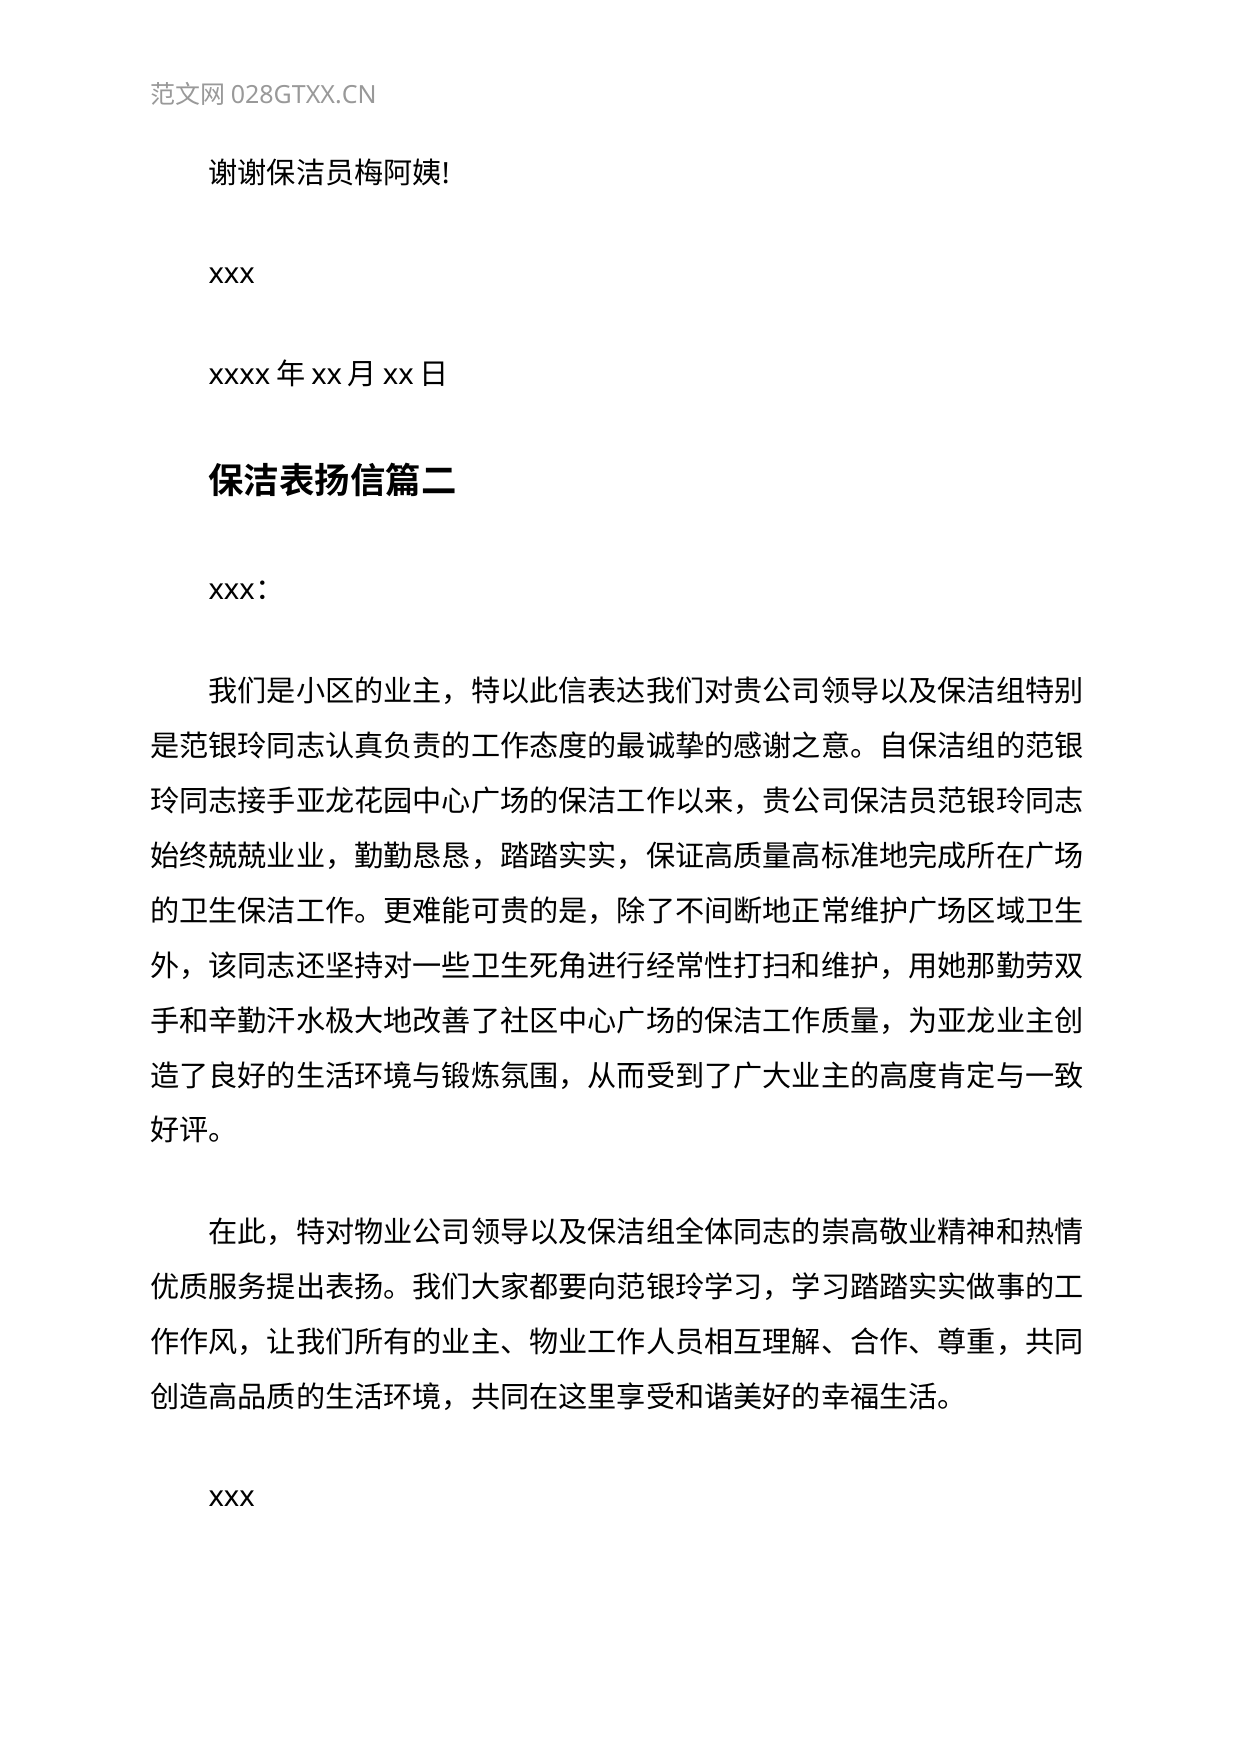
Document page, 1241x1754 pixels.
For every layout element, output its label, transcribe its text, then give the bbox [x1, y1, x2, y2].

text xxxx年xx月xx日 [150, 350, 1090, 393]
text xxx [150, 1475, 1090, 1515]
text 谢谢保洁员梅阿姨! [150, 150, 1090, 192]
text xxx： [150, 566, 1090, 608]
text 在此，特对物业公司领导以及保洁组全体同志的崇高敬业精神和热情优质服务提出表扬。我们大家都要向范银玲学习，学习踏踏实实做事的工作作风，让我们所有的业主、物业工作人员相互理解、合作、尊重，共同创造高品质的生活环境，共同在这里享受和谐美好的幸福生活。 [150, 1209, 1090, 1416]
text xxx [150, 252, 1090, 292]
text 我们是小区的业主，特以此信表达我们对贵公司领导以及保洁组特别是范银玲同志认真负责的工作态度的最诚挚的感谢之意。自保洁组的范银玲同志接手亚龙花园中心广场的保洁工作以来，贵公司保洁员范银玲同志始终兢兢业业，勤勤恳恳，踏踏实实，保证高质量高标准地完成所在广场的卫生保洁工作。更难能可贵的是，除了不间断地正常维护广场区域卫生外，该同志还坚持对一些卫生死角进行经常性打扫和维护，用她那勤劳双手和辛勤汗水极大地改善了社区中心广场的保洁工作质量，为亚龙业主创造了良好的生活环境与锻炼氛围，从而受到了广大业主的高度肯定与一致好评。 [150, 668, 1090, 1149]
text 保洁表扬信篇二 [150, 452, 1090, 504]
